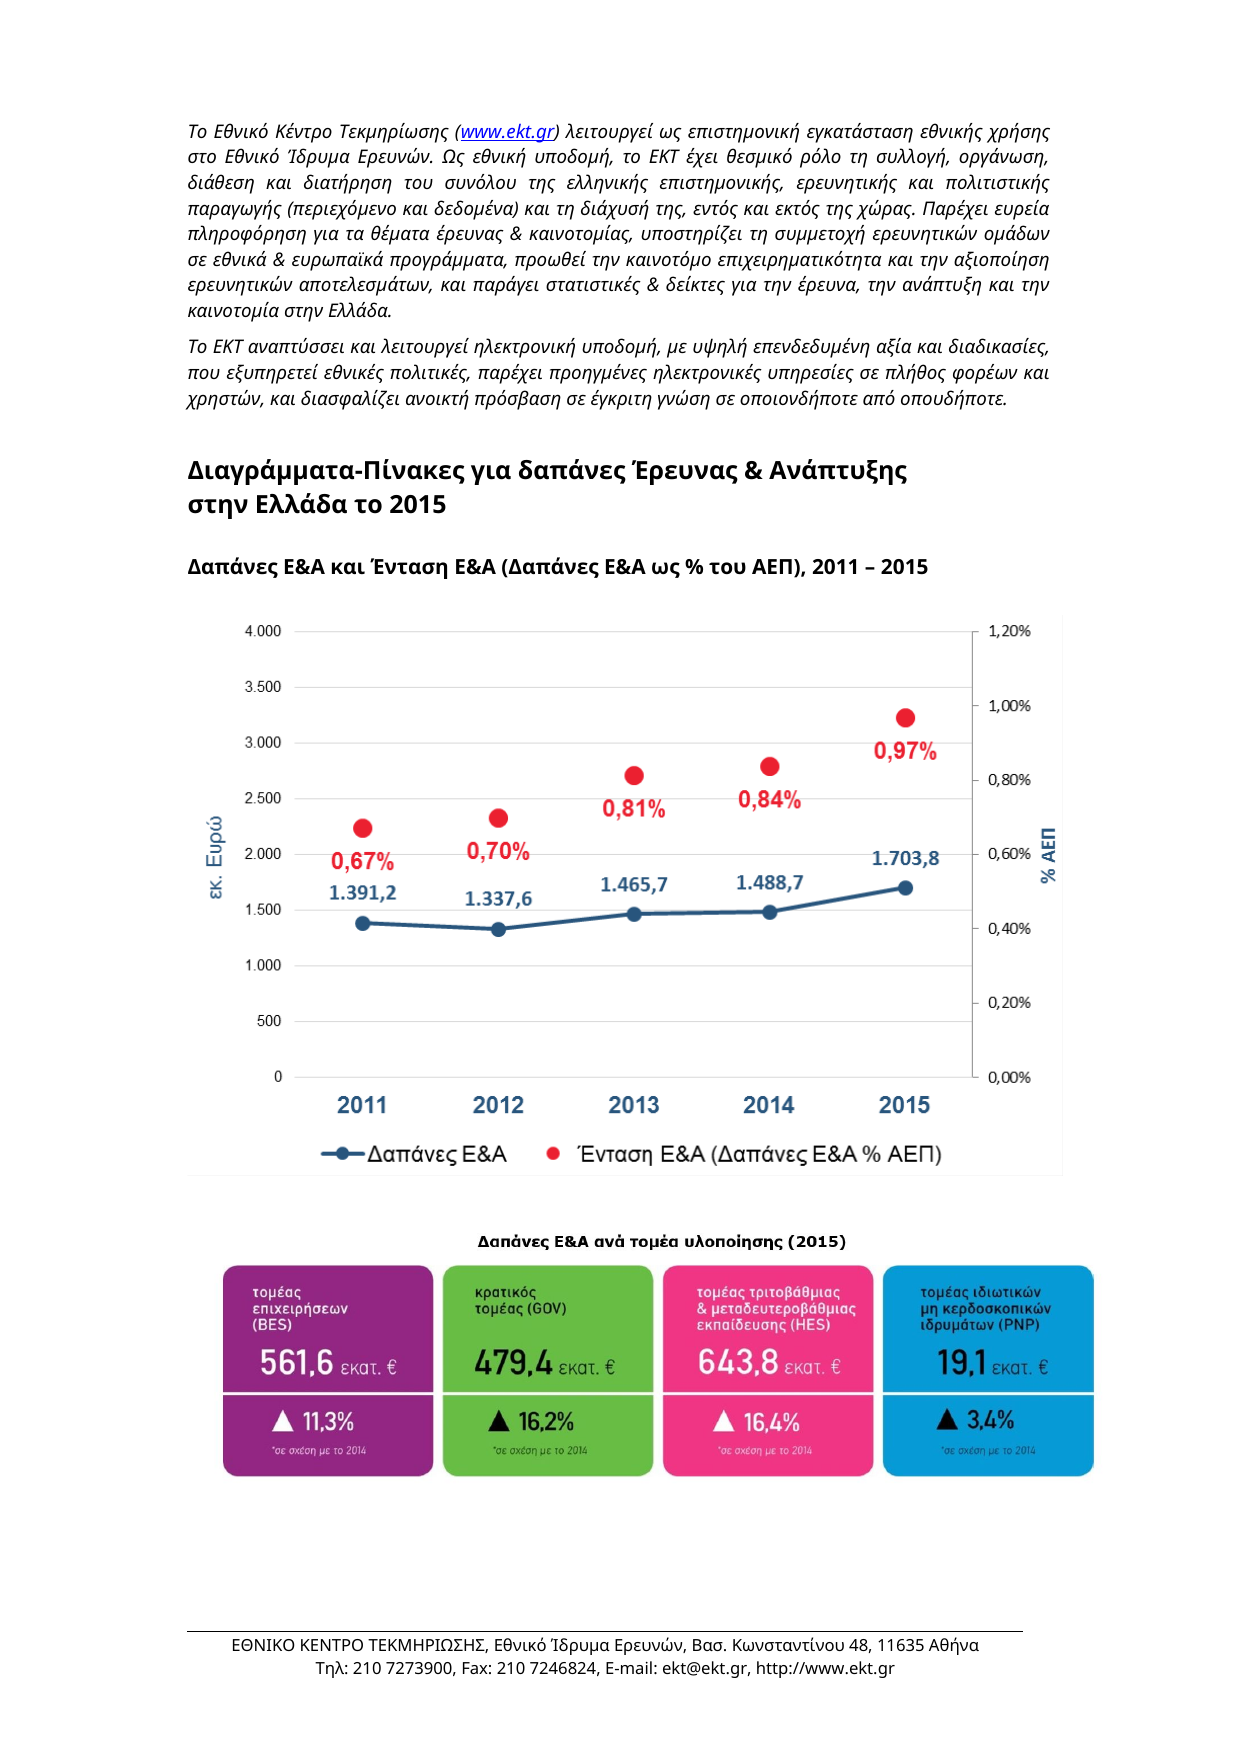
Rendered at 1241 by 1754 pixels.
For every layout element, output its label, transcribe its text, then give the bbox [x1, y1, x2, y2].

picture [187, 1210, 1128, 1512]
text Διαγράμματα-Πίνακες για δαπάνες Έρευνας & Ανάπτυξης [187, 453, 1053, 487]
text Το Εθνικό Κέντρο Τεκμηρίωσης (www.ekt.gr) λειτουργεί ως επιστημονική εγκατάσταση εθνικής χρήσης στο Εθνικό Ίδρυμα Ερευνών. Ως εθνική υποδομή, το ΕΚΤ έχει θεσμικό ρόλο τη συλλογή, οργάνωση, διάθεση και διατήρηση του συνόλου της ελληνικής επιστημονικής, ερευνητικής και πολιτιστικής παραγωγής (περιεχόμενο και δεδομένα) και τη διάχυσή της, εντός και εκτός της χώρας. Παρέχει ευρεία πληροφόρηση για τα θέματα έρευνας & καινοτομίας, υποστηρίζει τη συμμετοχή ερευνητικών ομάδων σε εθνικά & ευρωπαϊκά προγράμματα, προωθεί την καινοτόμο επιχειρηματικότητα και την αξιοποίηση ερευνητικών αποτελεσμάτων, και παράγει στατιστικές & δείκτες για την έρευνα, την ανάπτυξη και την καινοτομία στην Ελλάδα. [187, 118, 1053, 322]
text στην Ελλάδα το 2015 [187, 487, 1053, 521]
picture [187, 615, 1064, 1177]
text Δαπάνες Ε&Α και Ένταση Ε&Α (Δαπάνες Ε&Α ως % του ΑΕΠ), 2011 – 2015 [187, 552, 1053, 581]
text Το ΕΚΤ αναπτύσσει και λειτουργεί ηλεκτρονική υποδομή, με υψηλή επενδεδυμένη αξία και διαδικασίες, που εξυπηρετεί εθνικές πολιτικές, παρέχει προηγμένες ηλεκτρονικές υπηρεσίες σε πλήθος φορέων και χρηστών, και διασφαλίζει ανοικτή πρόσβαση σε έγκριτη γνώση σε οποιονδήποτε από οπουδήποτε. [187, 334, 1053, 410]
